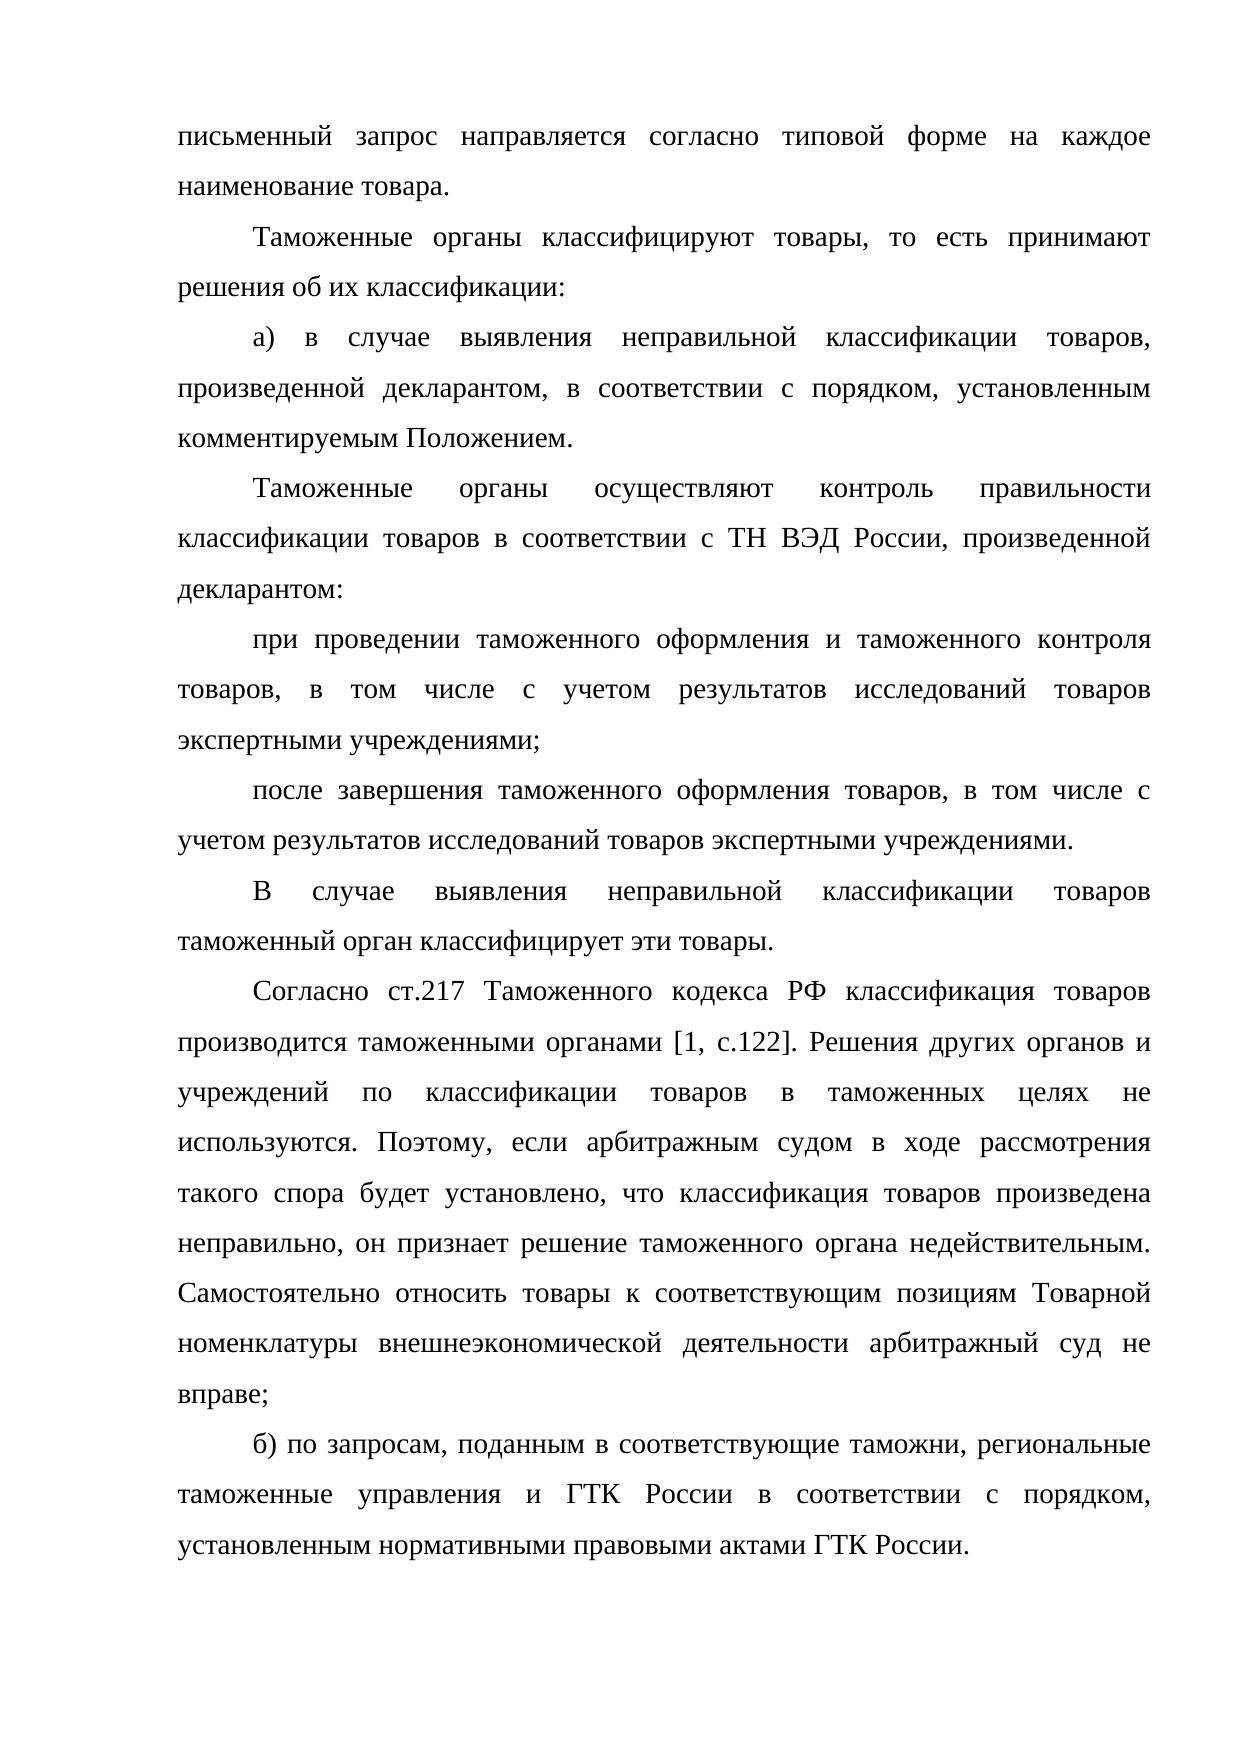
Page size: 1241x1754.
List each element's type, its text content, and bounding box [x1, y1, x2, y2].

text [177, 118, 1152, 202]
text после завершения таможенного оформления товаров, в том числе с учетом результатов исследований товаров экспертными учреждениями. [177, 772, 1152, 856]
text Согласно ст.217 Таможенного кодекса РФ классификация товаров производится таможенными органами [1, c.122]. Решения других органов и учреждений по классификации товаров в таможенных целях не используются. Поэтому, если арбитражным судом в ходе рассмотрения такого спора будет установлено, что классификация товаров произведена неправильно, он признает решение таможенного органа недействительным. Самостоятельно относить товары к соответствующим позициям Товарной номенклатуры внешнеэкономической деятельности арбитражный суд не вправе; [177, 973, 1152, 1409]
text В случае выявления неправильной классификации товаров таможенный орган классифицирует эти товары. [177, 873, 1152, 957]
text а) в случае выявления неправильной классификации товаров, произведенной декларантом, в соответствии с порядком, установленным комментируемым Положением. [177, 319, 1152, 453]
text Таможенные органы классифицируют товары, то есть принимают решения об их классификации: [177, 219, 1152, 303]
text при проведении таможенного оформления и таможенного контроля товаров, в том числе с учетом результатов исследований товаров экспертными учреждениями; [177, 621, 1152, 755]
text Таможенные органы осуществляют контроль правильности классификации товаров в соответствии с ТН ВЭД России, произведенной декларантом: [177, 470, 1152, 604]
text б) по запросам, поданным в соответствующие таможни, региональные таможенные управления и ГТК России в соответствии с порядком, установленным нормативными правовыми актами ГТК России. [177, 1426, 1152, 1560]
